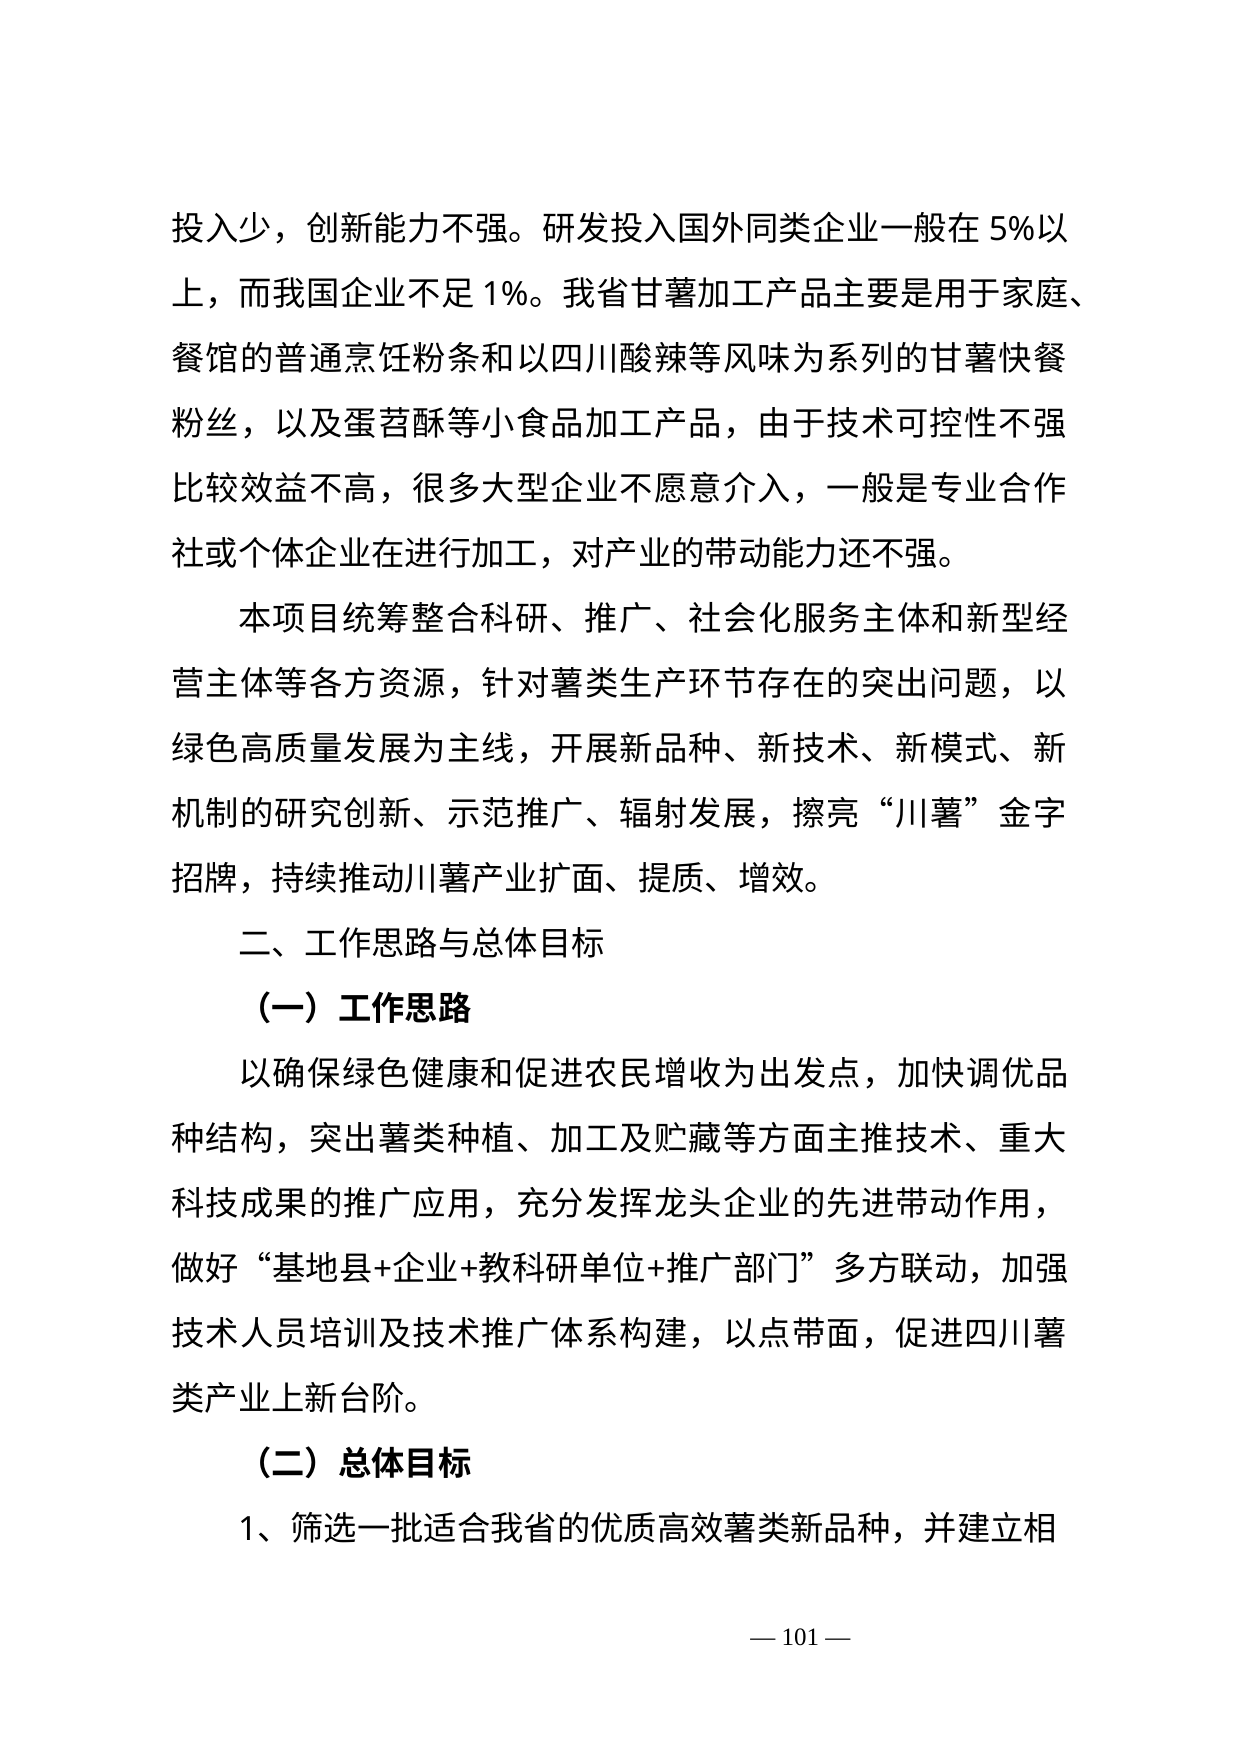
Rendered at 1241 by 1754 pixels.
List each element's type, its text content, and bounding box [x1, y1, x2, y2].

text （二）总体目标 [171, 1428, 1069, 1493]
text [171, 193, 1069, 583]
text 本项目统筹整合科研、推广、社会化服务主体和新型经营主体等各方资源，针对薯类生产环节存在的突出问题，以绿色高质量发展为主线，开展新品种、新技术、新模式、新机制的研究创新、示范推广、辐射发展，擦亮“川薯”金字招牌，持续推动川薯产业扩面、提质、增效。 [171, 583, 1069, 908]
text （一）工作思路 [171, 973, 1069, 1038]
text 以确保绿色健康和促进农民增收为出发点，加快调优品种结构，突出薯类种植、加工及贮藏等方面主推技术、重大科技成果的推广应用，充分发挥龙头企业的先进带动作用，做好“基地县+企业+教科研单位+推广部门”多方联动，加强技术人员培训及技术推广体系构建，以点带面，促进四川薯类产业上新台阶。 [171, 1038, 1069, 1428]
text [171, 1493, 1069, 1558]
text 二、工作思路与总体目标 [171, 908, 1069, 973]
